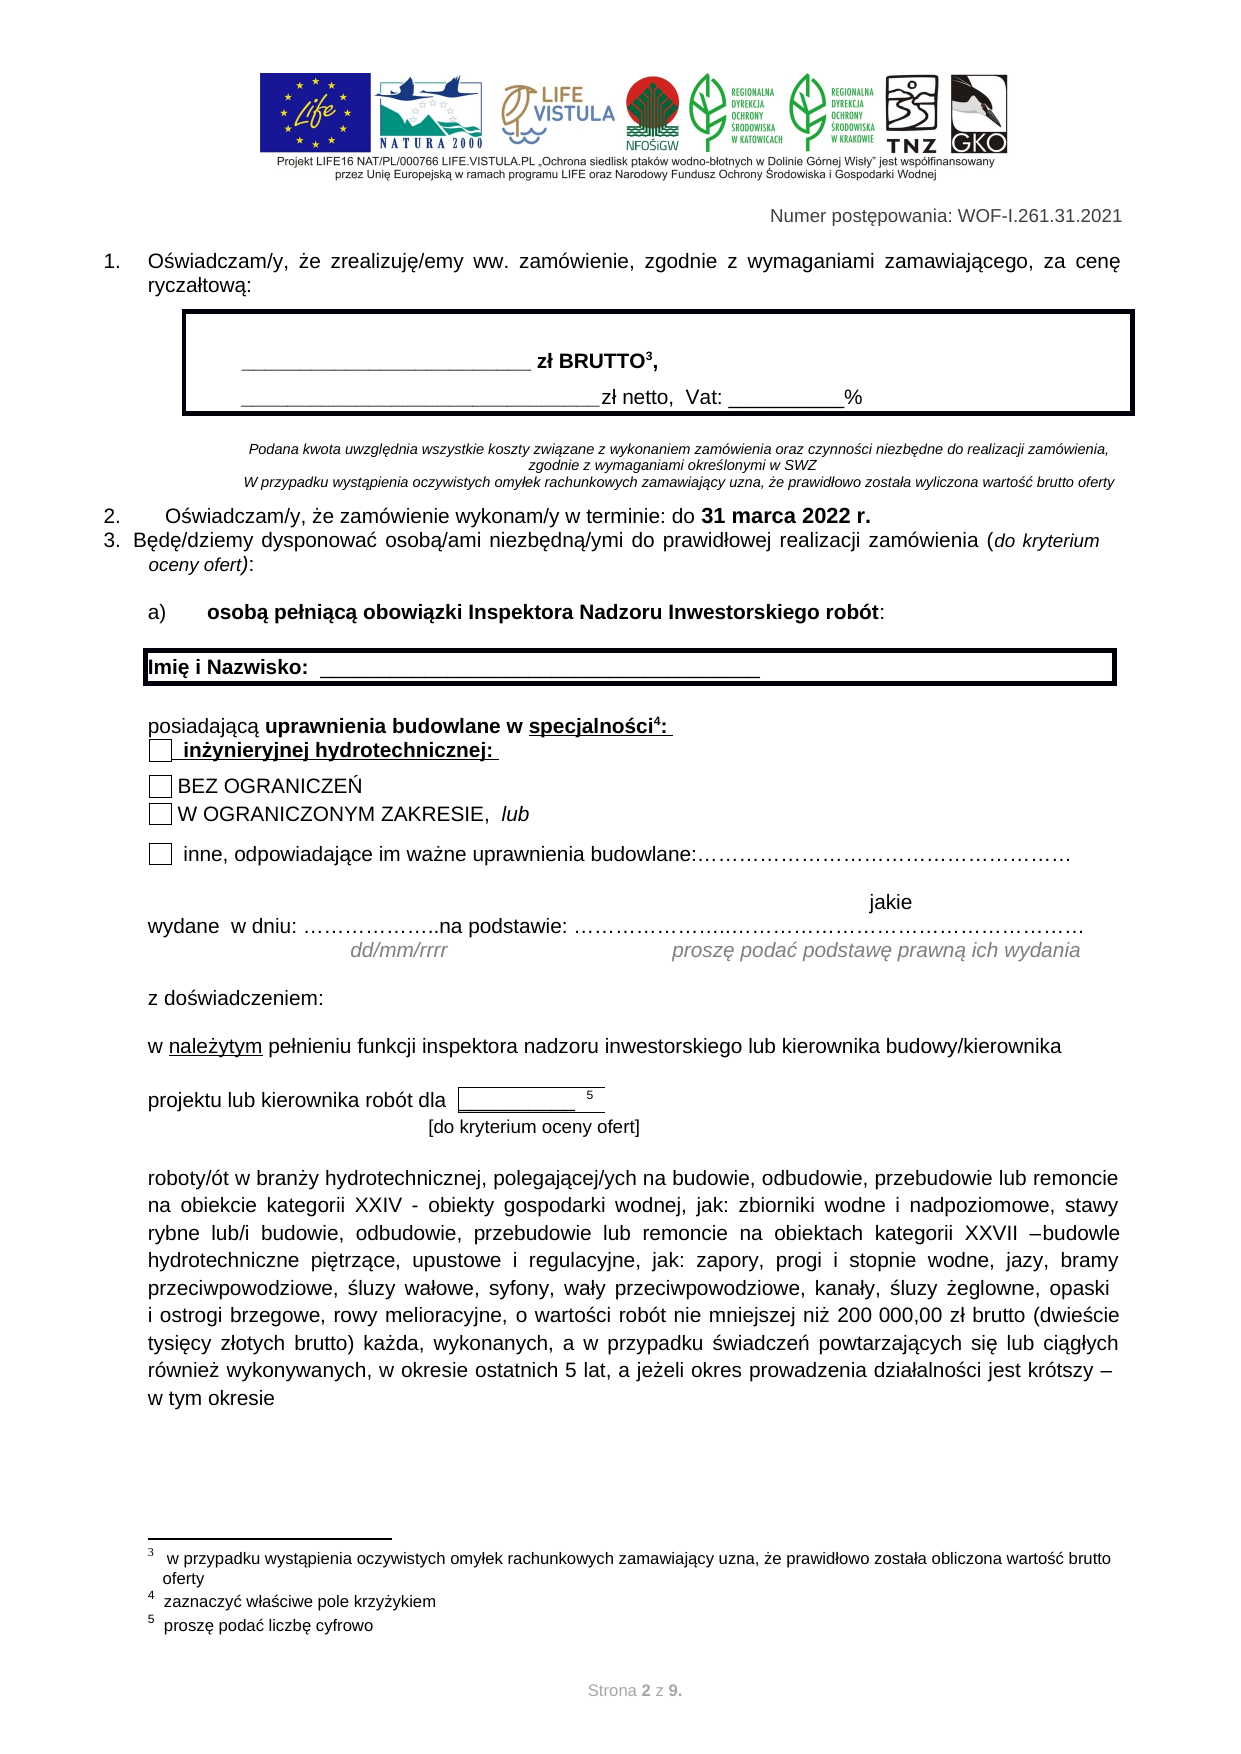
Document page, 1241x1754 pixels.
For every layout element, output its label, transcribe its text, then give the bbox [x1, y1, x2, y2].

text W przypadku wystąpienia oczywistych omyłek rachunkowych zamawiający uzna, że prawidłowo została wyliczona wartość brutto oferty [223, 474, 1122, 491]
text dd/mm/rrrr proszę podać podstawę prawną ich wydania [148, 937, 1122, 961]
text roboty/ót w branży hydrotechnicznej, polegającej/ych na budowie, odbudowie, przebudowie lub remoncie na obiekcie kategorii XXIV - obiekty gospodarki wodnej, jak: zbiorniki wodne i nadpoziomowe, stawy rybne lub/i budowie, odbudowie, przebudowie lub remoncie na obiektach kategorii XXVII –budowle hydrotechniczne piętrzące, upustowe i regulacyjne, jak: zapory, progi i stopnie wodne, jazy, bramy przeciwpowodziowe, śluzy wałowe, syfony, wały przeciwpowodziowe, kanały, śluzy żeglowne, opaski i ostrogi brzegowe, rowy melioracyjne, o wartości robót nie mniejszej niż 200 000,00 zł brutto (dwieście tysięcy złotych brutto) każda, wykonanych, a w przypadku świadczeń powtarzających się lub ciągłych również wykonywanych, w okresie ostatnich 5 lat, a jeżeli okres prowadzenia działalności jest krótszy – w tym okresie [148, 1166, 1120, 1410]
text inne, odpowiadające im ważne uprawnienia budowlane:……………………………………………… [148, 842, 1122, 866]
text z doświadczeniem: [148, 985, 1122, 1009]
text posiadającą uprawnienia budowlane w specjalności: [148, 714, 1122, 738]
text Podana kwota uwzględnia wszystkie koszty związane z wykonaniem zamówienia oraz czynności niezbędne do realizacji zamówienia, zgodnie z wymaganiami określonymi w SWZ [223, 440, 1122, 474]
list Oświadczam/y, że zrealizuję/emy ww. zamówienie, zgodnie z wymaganiami zamawiającego, za cenę ryczałtową: [103, 248, 1122, 296]
text _________________________ zł BRUTTO, _______________________________zł netto, Vat: __________% [186, 314, 1130, 411]
list Imię i Nazwisko: ______________________________________ [148, 653, 1112, 681]
text projektu lub kierownika robót dla __________ [do kryterium oceny ofert] [148, 1087, 1120, 1138]
text w należytym pełnieniu funkcji inspektora nadzoru inwestorskiego lub kierownika budowy/kierownika [148, 1034, 1120, 1058]
list osobą pełniącą obowiązki Inspektora Nadzoru Inwestorskiego robót: [148, 600, 1122, 624]
list Będę/dziemy dysponować osobą/ami niezbędną/ymi do prawidłowej realizacji zamówienia (do kryterium oceny ofert): [103, 528, 1122, 576]
text BEZ OGRANICZEŃ [148, 774, 1122, 798]
picture [260, 73, 1010, 184]
text inżynieryjnej hydrotechnicznej: [148, 738, 1122, 762]
list Oświadczam/y, że zamówienie wykonam/y w terminie: do 31 marca 2022 r. [103, 503, 1122, 528]
text jakie [310, 889, 1122, 913]
text W OGRANICZONYM ZAKRESIE, lub [148, 802, 1122, 826]
text wydane w dniu: ………………..na podstawie: …………………..…………………………………………… [148, 913, 1122, 937]
